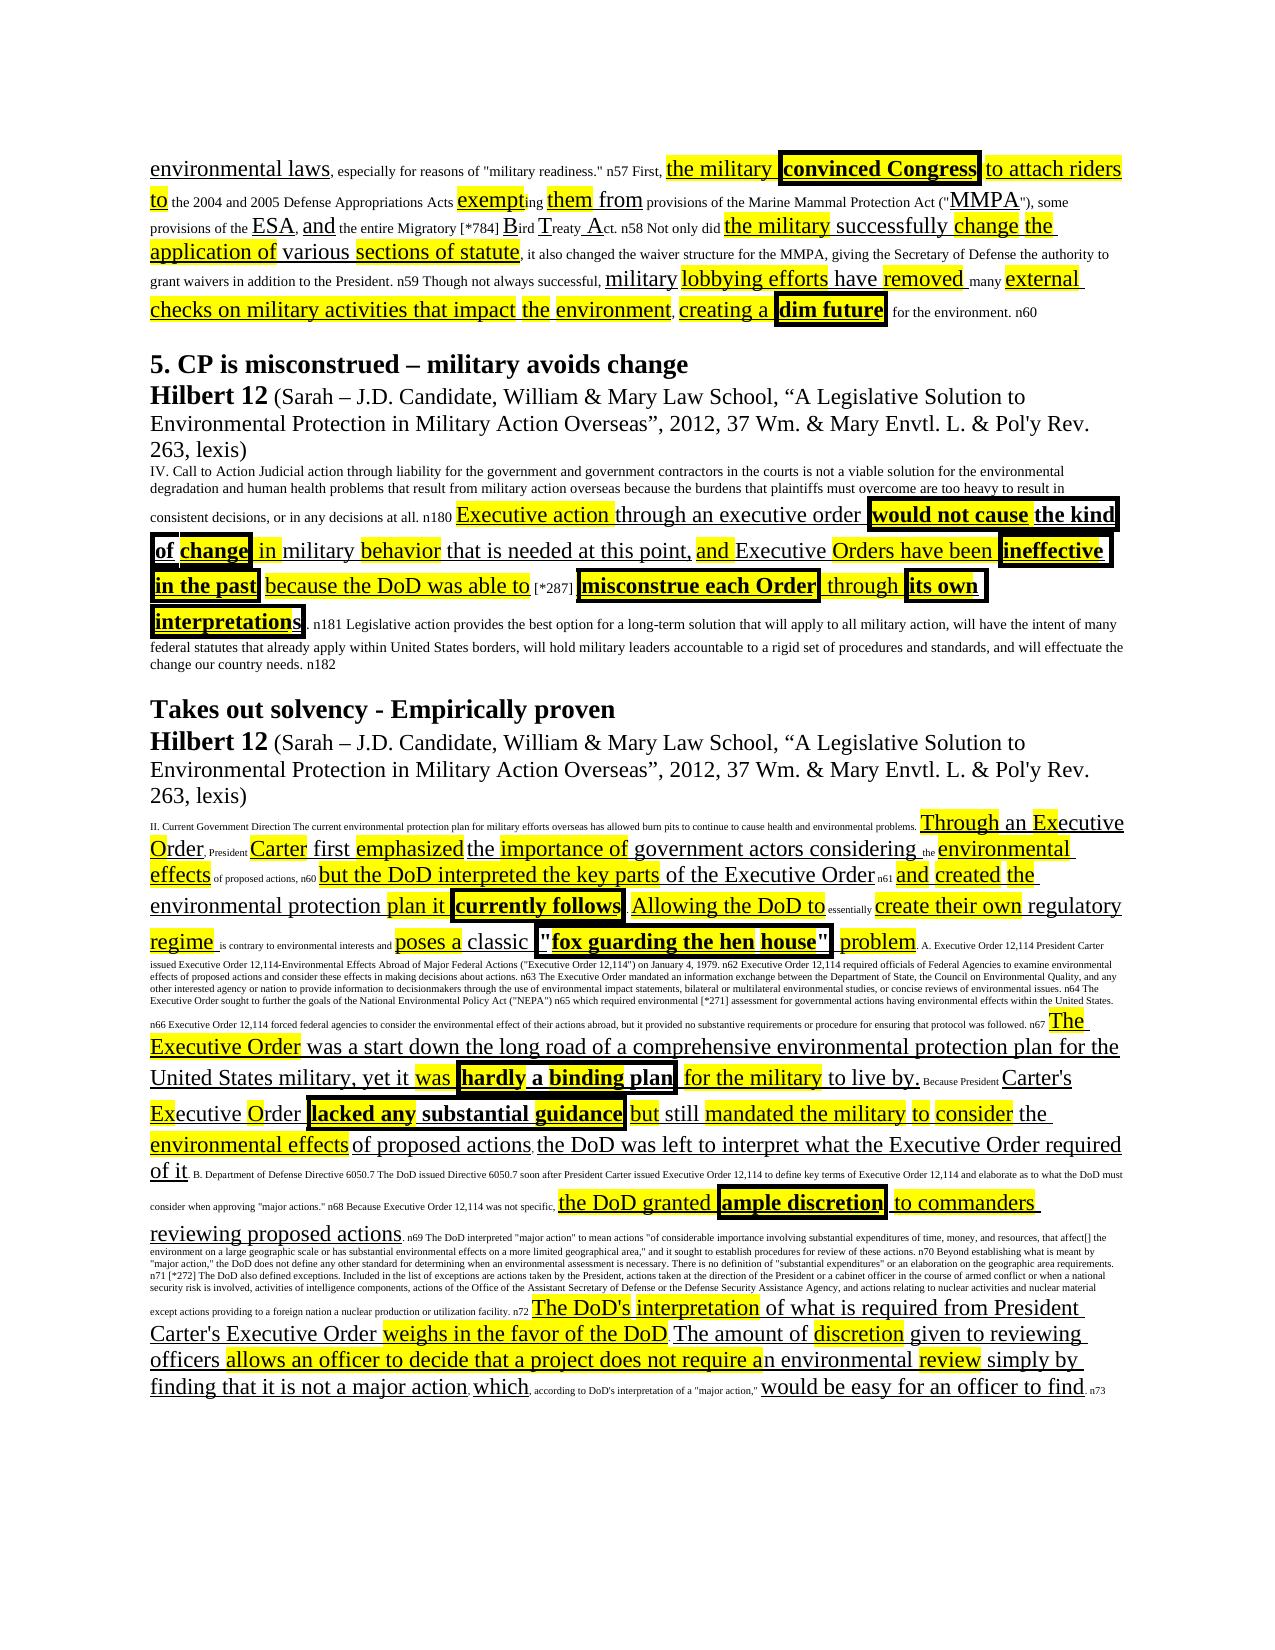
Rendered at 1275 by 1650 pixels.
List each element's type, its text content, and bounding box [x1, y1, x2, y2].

text IV. Call to Action Judicial action through liability for the government and government contractors in the courts is not a viable solution for the environmental degradation and human health problems that result from military action overseas because the burdens that plaintiffs must overcome are too heavy to result in consistent decisions, or in any decisions at all. n180 Executive action through an executive order would not cause the kind of change in military behavior that is needed at this point, and Executive Orders have been ineffective in the past because the DoD was able to [*287] misconstrue each Order through its own interpretations. n181 Legislative action provides the best option for a long-term solution that will apply to all military action, will have the intent of many federal statutes that already apply within United States borders, will hold military leaders accountable to a rigid set of procedures and standards, and will effectuate the change our country needs. n182 [150, 463, 1125, 673]
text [150, 150, 1125, 327]
text Hilbert 12 (Sarah – J.D. Candidate, William & Mary Law School, “A Legislative Solution to Environmental Protection in Military Action Overseas”, 2012, 37 Wm. & Mary Envtl. L. & Pol'y Rev. 263, lexis) [150, 379, 1125, 463]
text II. Current Government Direction The current environmental protection plan for military efforts overseas has allowed burn pits to continue to cause health and environmental problems. Through an Executive Order, President Carter first emphasized the importance of government actors considering the environmental effects of proposed actions, n60 but the DoD interpreted the key parts of the Executive Order n61 and created the environmental protection plan it currently follows. Allowing the DoD to essentially create their own regulatory regime is contrary to environmental interests and poses a classic "fox guarding the hen house" problem. A. Executive Order 12,114 President Carter issued Executive Order 12,114-Environmental Effects Abroad of Major Federal Actions ("Executive Order 12,114") on January 4, 1979. n62 Executive Order 12,114 required officials of Federal Agencies to examine environmental effects of proposed actions and consider these effects in making decisions about actions. n63 The Executive Order mandated an information exchange between the Department of State, the Council on Environmental Quality, and any other interested agency or nation to provide information to decisionmakers through the use of environmental impact statements, bilateral or multilateral environmental studies, or concise reviews of environmental issues. n64 The Executive Order sought to further the goals of the National Environmental Policy Act ("NEPA") n65 which required environmental [*271] assessment for governmental actions having environmental effects within the United States. n66 Executive Order 12,114 forced federal agencies to consider the environmental effect of their actions abroad, but it provided no substantive requirements or procedure for ensuring that protocol was followed. n67 The Executive Order was a start down the long road of a comprehensive environmental protection plan for the United States military, yet it was hardly a binding plan for the military to live by. Because President Carter's Executive Order lacked any substantial guidance but still mandated the military to consider the environmental effects of proposed actions, the DoD was left to interpret what the Executive Order required of it. B. Department of Defense Directive 6050.7 The DoD issued Directive 6050.7 soon after President Carter issued Executive Order 12,114 to define key terms of Executive Order 12,114 and elaborate as to what the DoD must consider when approving "major actions." n68 Because Executive Order 12,114 was not specific, the DoD granted ample discretion to commanders reviewing proposed actions. n69 The DoD interpreted "major action" to mean actions "of considerable importance involving substantial expenditures of time, money, and resources, that affect[] the environment on a large geographic scale or has substantial environmental effects on a more limited geographical area," and it sought to establish procedures for review of these actions. n70 Beyond establishing what is meant by "major action," the DoD does not define any other standard for determining when an environmental assessment is necessary. There is no definition of "substantial expenditures" or an elaboration on the geographic area requirements. n71 [*272] The DoD also defined exceptions. Included in the list of exceptions are actions taken by the President, actions taken at the direction of the President or a cabinet officer in the course of armed conflict or when a national security risk is involved, activities of intelligence components, actions of the Office of the Assistant Secretary of Defense or the Defense Security Assistance Agency, and actions relating to nuclear activities and nuclear material except actions providing to a foreign nation a nuclear production or utilization facility. n72 The DoD's interpretation of what is required from President Carter's Executive Order weighs in the favor of the DoD. The amount of discretion given to reviewing officers allows an officer to decide that a project does not require an environmental review simply by finding that it is not a major action, which, according to DoD's interpretation of a "major action," would be easy for an officer to find. n73 [150, 808, 1125, 1399]
subtitle 5. CP is misconstrued – military avoids change [150, 348, 1125, 379]
subtitle Takes out solvency - Empirically proven [150, 693, 1125, 725]
text Hilbert 12 (Sarah – J.D. Candidate, William & Mary Law School, “A Legislative Solution to Environmental Protection in Military Action Overseas”, 2012, 37 Wm. & Mary Envtl. L. & Pol'y Rev. 263, lexis) [150, 725, 1125, 808]
